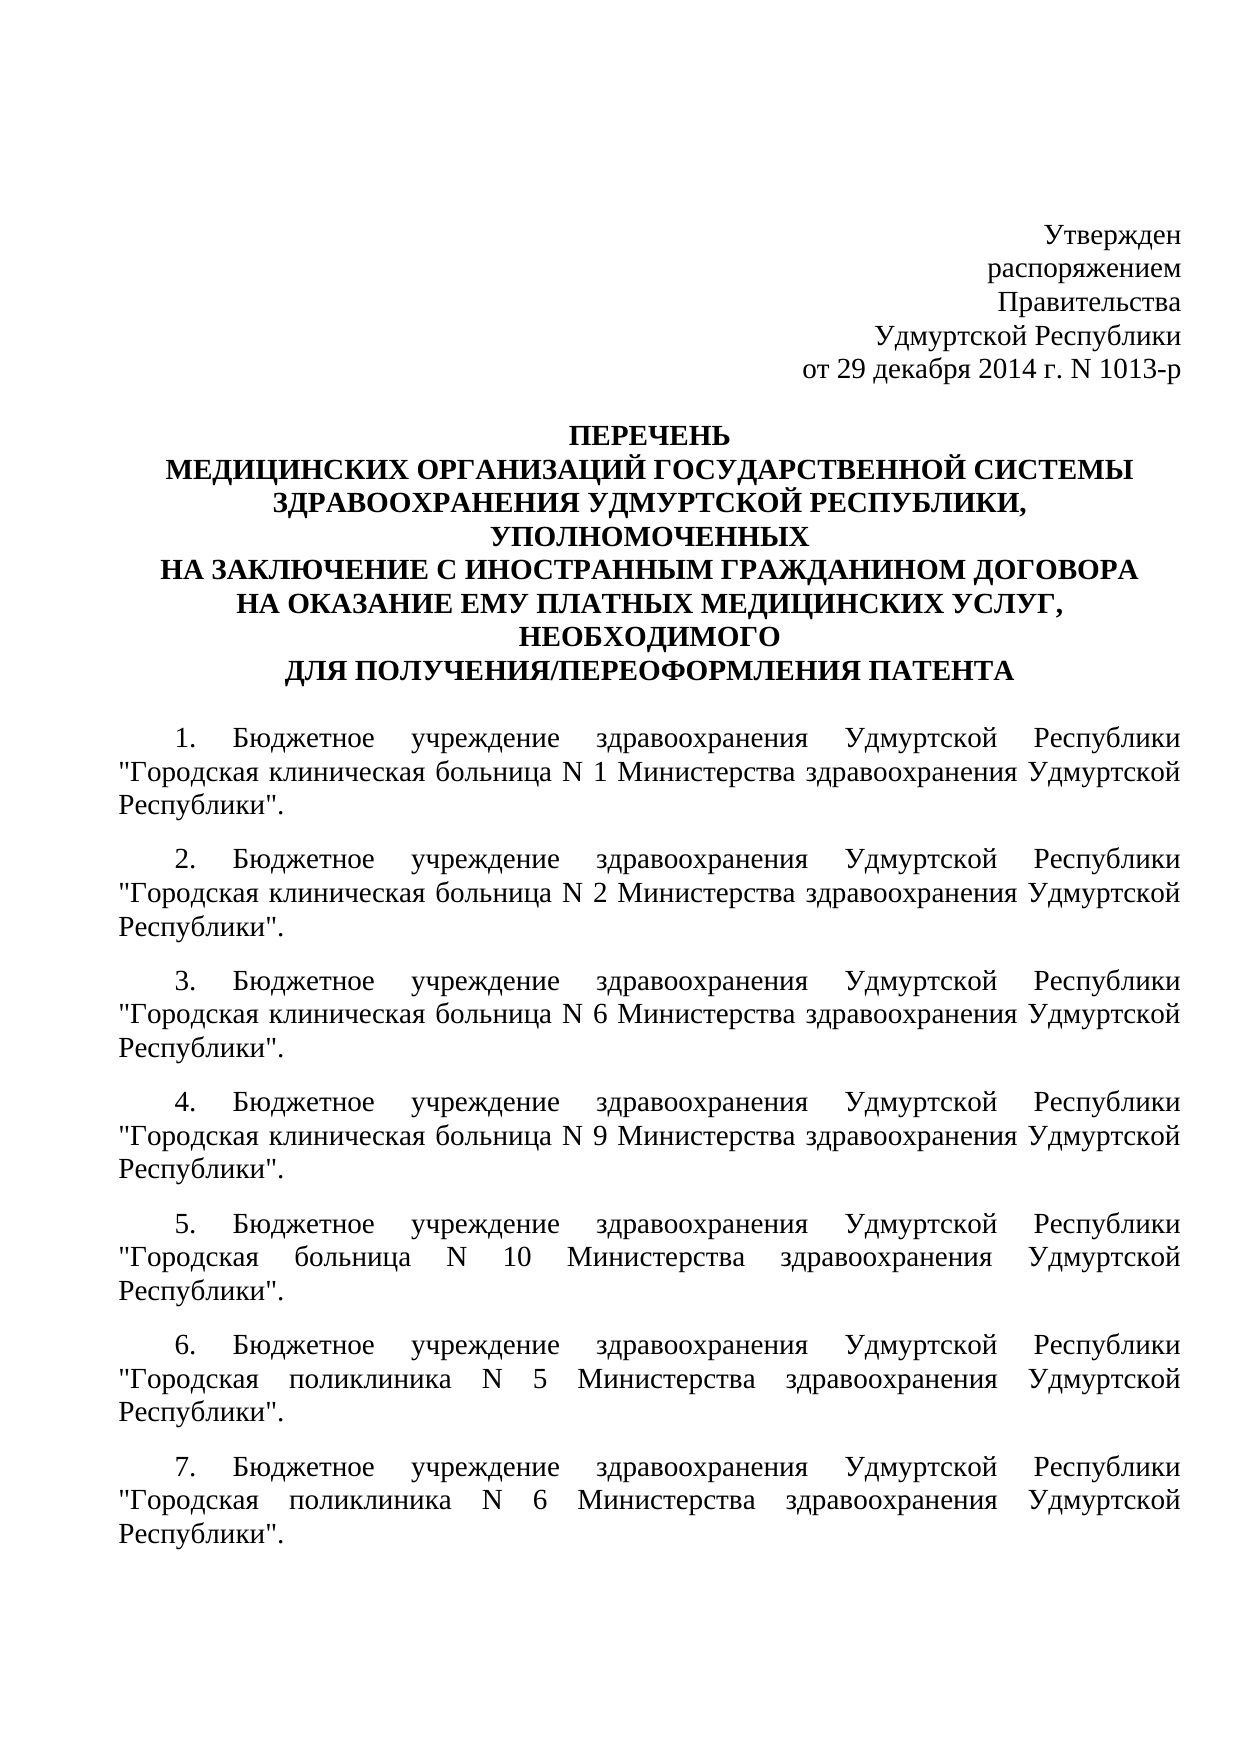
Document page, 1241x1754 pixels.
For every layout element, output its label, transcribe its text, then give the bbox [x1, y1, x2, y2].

title НА ЗАКЛЮЧЕНИЕ С ИНОСТРАННЫМ ГРАЖДАНИНОМ ДОГОВОРА [118, 552, 1181, 586]
title ПЕРЕЧЕНЬ [118, 418, 1181, 452]
text Правительства [118, 284, 1181, 318]
text 3. Бюджетное учреждение здравоохранения Удмуртской Республики "Городская клиническая больница N 6 Министерства здравоохранения Удмуртской Республики". [118, 963, 1181, 1064]
title МЕДИЦИНСКИХ ОРГАНИЗАЦИЙ ГОСУДАРСТВЕННОЙ СИСТЕМЫ [118, 452, 1181, 485]
text 7. Бюджетное учреждение здравоохранения Удмуртской Республики "Городская поликлиника N 6 Министерства здравоохранения Удмуртской Республики". [118, 1449, 1181, 1549]
text 4. Бюджетное учреждение здравоохранения Удмуртской Республики "Городская клиническая больница N 9 Министерства здравоохранения Удмуртской Республики". [118, 1084, 1181, 1185]
title ЗДРАВООХРАНЕНИЯ УДМУРТСКОЙ РЕСПУБЛИКИ, УПОЛНОМОЧЕННЫХ [118, 485, 1181, 552]
text 6. Бюджетное учреждение здравоохранения Удмуртской Республики "Городская поликлиника N 5 Министерства здравоохранения Удмуртской Республики". [118, 1327, 1181, 1428]
text 2. Бюджетное учреждение здравоохранения Удмуртской Республики "Городская клиническая больница N 2 Министерства здравоохранения Удмуртской Республики". [118, 842, 1181, 942]
title НА ОКАЗАНИЕ ЕМУ ПЛАТНЫХ МЕДИЦИНСКИХ УСЛУГ, НЕОБХОДИМОГО [118, 586, 1181, 653]
text от 29 декабря 2014 г. N 1013-р [118, 351, 1181, 385]
title ДЛЯ ПОЛУЧЕНИЯ/ПЕРЕОФОРМЛЕНИЯ ПАТЕНТА [118, 653, 1181, 687]
text Утвержден [118, 217, 1181, 251]
text распоряжением [118, 251, 1181, 284]
text Удмуртской Республики [118, 318, 1181, 351]
text 1. Бюджетное учреждение здравоохранения Удмуртской Республики "Городская клиническая больница N 1 Министерства здравоохранения Удмуртской Республики". [118, 720, 1181, 821]
text 5. Бюджетное учреждение здравоохранения Удмуртской Республики "Городская больница N 10 Министерства здравоохранения Удмуртской Республики". [118, 1206, 1181, 1307]
